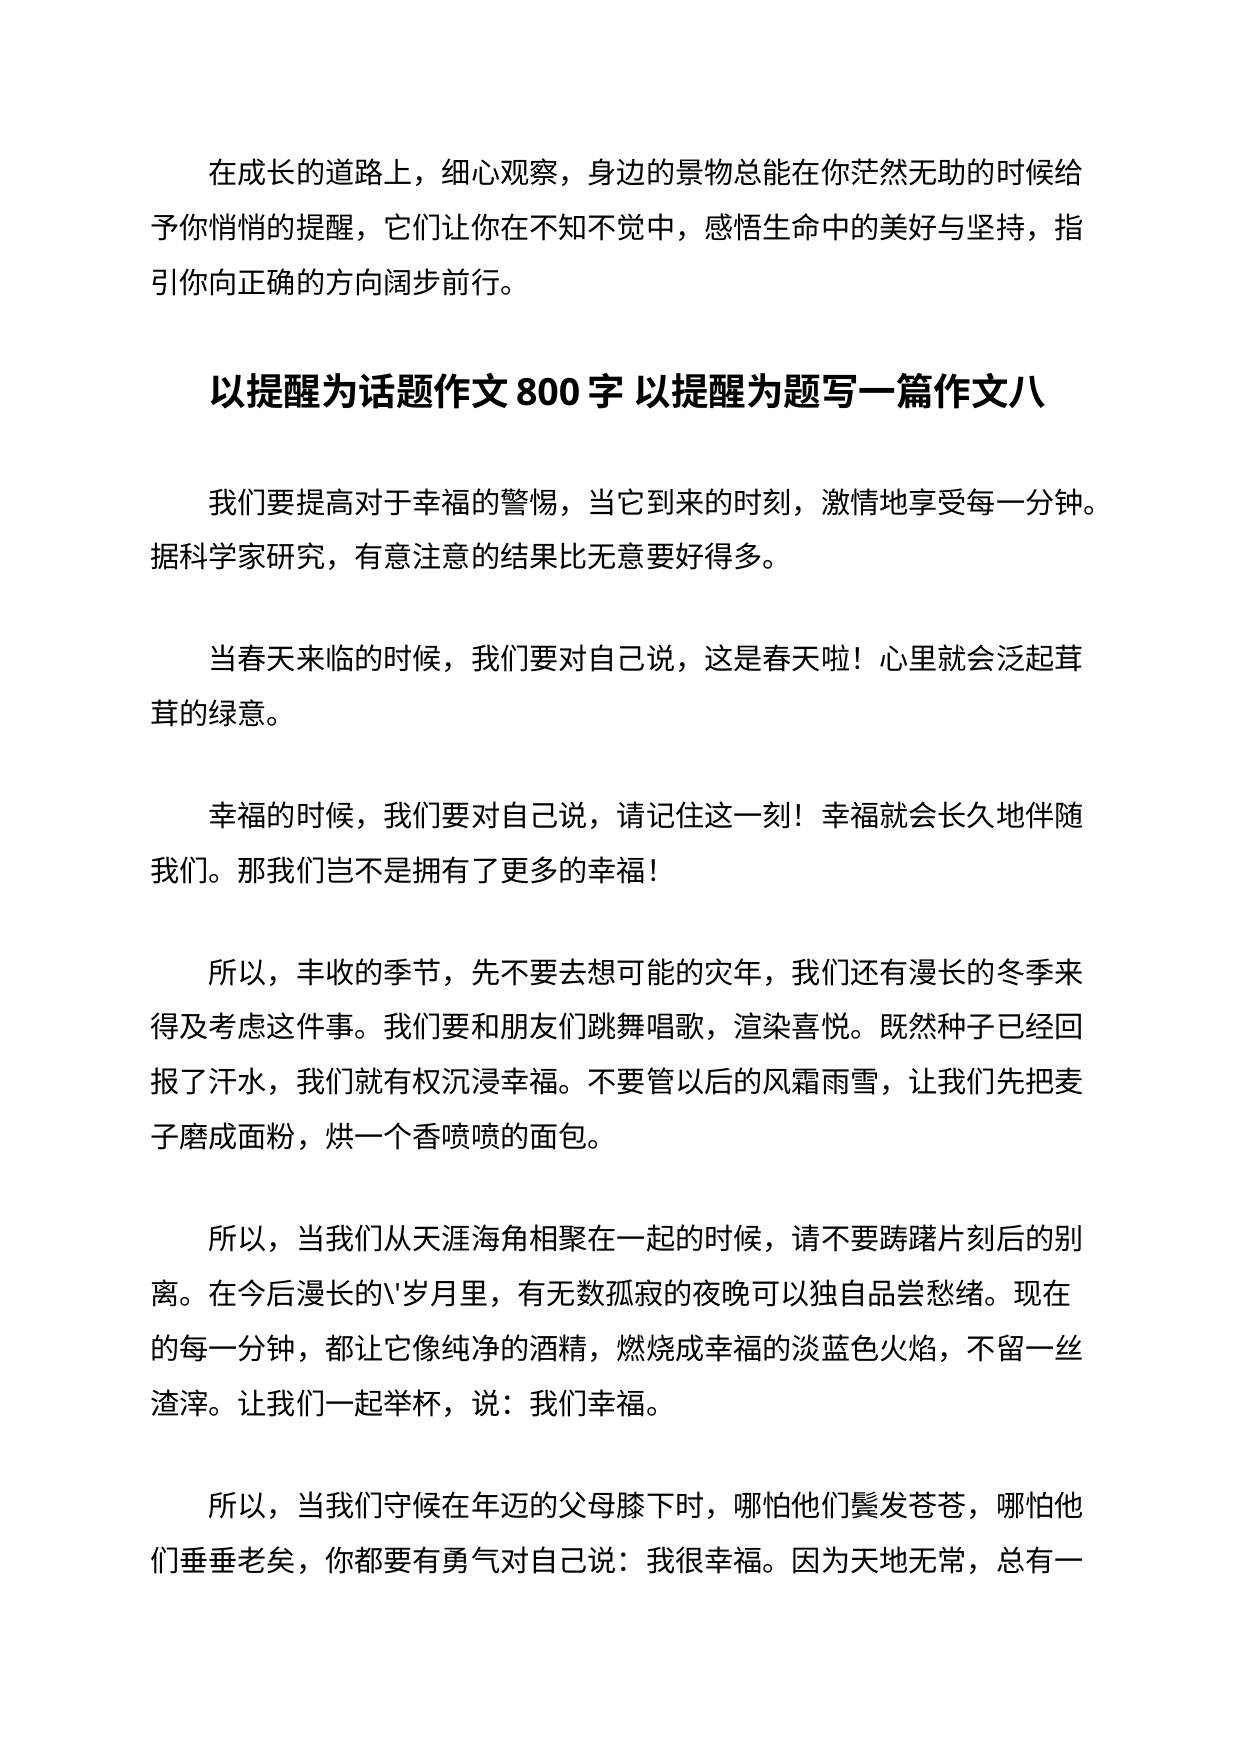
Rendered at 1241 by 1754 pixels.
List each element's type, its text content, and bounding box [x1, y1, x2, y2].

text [150, 1482, 1090, 1579]
text 所以，当我们从天涯海角相聚在一起的时候，请不要踌躇片刻后的别离。在今后漫长的\'岁月里，有无数孤寂的夜晚可以独自品尝愁绪。现在的每一分钟，都让它像纯净的酒精，燃烧成幸福的淡蓝色火焰，不留一丝渣滓。让我们一起举杯，说：我们幸福。 [150, 1216, 1090, 1423]
text 我们要提高对于幸福的警惕，当它到来的时刻，激情地享受每一分钟。据科学家研究，有意注意的结果比无意要好得多。 [150, 479, 1090, 576]
text 以提醒为话题作文800字 以提醒为题写一篇作文八 [150, 362, 1090, 416]
text 所以，丰收的季节，先不要去想可能的灾年，我们还有漫长的冬季来得及考虑这件事。我们要和朋友们跳舞唱歌，渲染喜悦。既然种子已经回报了汗水，我们就有权沉浸幸福。不要管以后的风霜雨雪，让我们先把麦子磨成面粉，烘一个香喷喷的面包。 [150, 949, 1090, 1156]
text 当春天来临的时候，我们要对自己说，这是春天啦！心里就会泛起茸茸的绿意。 [150, 636, 1090, 733]
text 在成长的道路上，细心观察，身边的景物总能在你茫然无助的时候给予你悄悄的提醒，它们让你在不知不觉中，感悟生命中的美好与坚持，指引你向正确的方向阔步前行。 [150, 150, 1090, 302]
text 幸福的时候，我们要对自己说，请记住这一刻！幸福就会长久地伴随我们。那我们岂不是拥有了更多的幸福！ [150, 792, 1090, 890]
